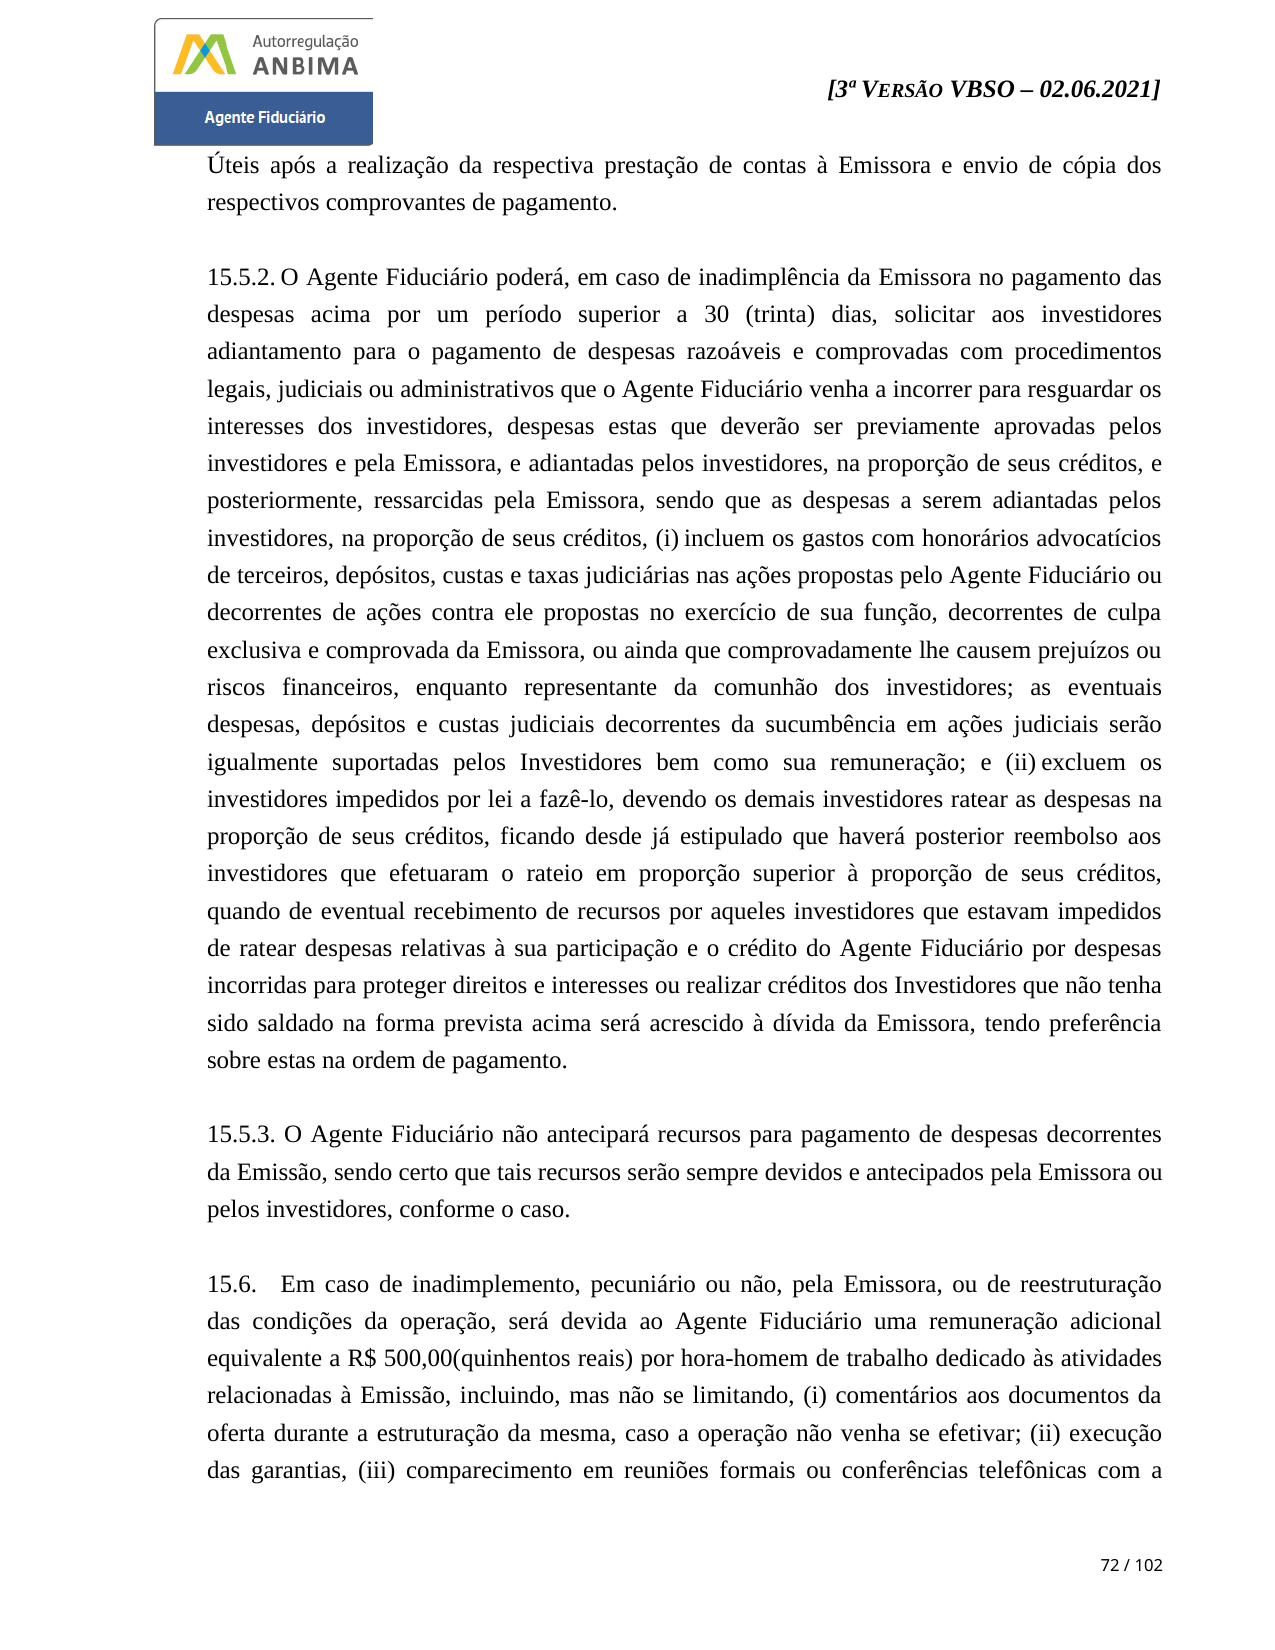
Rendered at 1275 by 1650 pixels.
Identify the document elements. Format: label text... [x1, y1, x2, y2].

text 15.5.3. O Agente Fiduciário não antecipará recursos para pagamento de despesas decorrentes da Emissão, sendo certo que tais recursos serão sempre devidos e antecipados pela Emissora ou pelos investidores, conforme o caso. [207, 1119, 1163, 1223]
text 15.5.2. O Agente Fiduciário poderá, em caso de inadimplência da Emissora no pagamento das despesas acima por um período superior a 30 (trinta) dias, solicitar aos investidores adiantamento para o pagamento de despesas razoáveis e comprovadas com procedimentos legais, judiciais ou administrativos que o Agente Fiduciário venha a incorrer para resguardar os interesses dos investidores, despesas estas que deverão ser previamente aprovadas pelos investidores e pela Emissora, e adiantadas pelos investidores, na proporção de seus créditos, e posteriormente, ressarcidas pela Emissora, sendo que as despesas a serem adiantadas pelos investidores, na proporção de seus créditos, (i) incluem os gastos com honorários advocatícios de terceiros, depósitos, custas e taxas judiciárias nas ações propostas pelo Agente Fiduciário ou decorrentes de ações contra ele propostas no exercício de sua função, decorrentes de culpa exclusiva e comprovada da Emissora, ou ainda que comprovadamente lhe causem prejuízos ou riscos financeiros, enquanto representante da comunhão dos investidores; as eventuais despesas, depósitos e custas judiciais decorrentes da sucumbência em ações judiciais serão igualmente suportadas pelos Investidores bem como sua remuneração; e (ii) excluem os investidores impedidos por lei a fazê-lo, devendo os demais investidores ratear as despesas na proporção de seus créditos, ficando desde já estipulado que haverá posterior reembolso aos investidores que efetuaram o rateio em proporção superior à proporção de seus créditos, quando de eventual recebimento de recursos por aqueles investidores que estavam impedidos de ratear despesas relativas à sua participação e o crédito do Agente Fiduciário por despesas incorridas para proteger direitos e interesses ou realizar créditos dos Investidores que não tenha sido saldado na forma prevista acima será acrescido à dívida da Emissora, tendo preferência sobre estas na ordem de pagamento. [207, 262, 1163, 1074]
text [207, 150, 1163, 216]
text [207, 1269, 1163, 1484]
